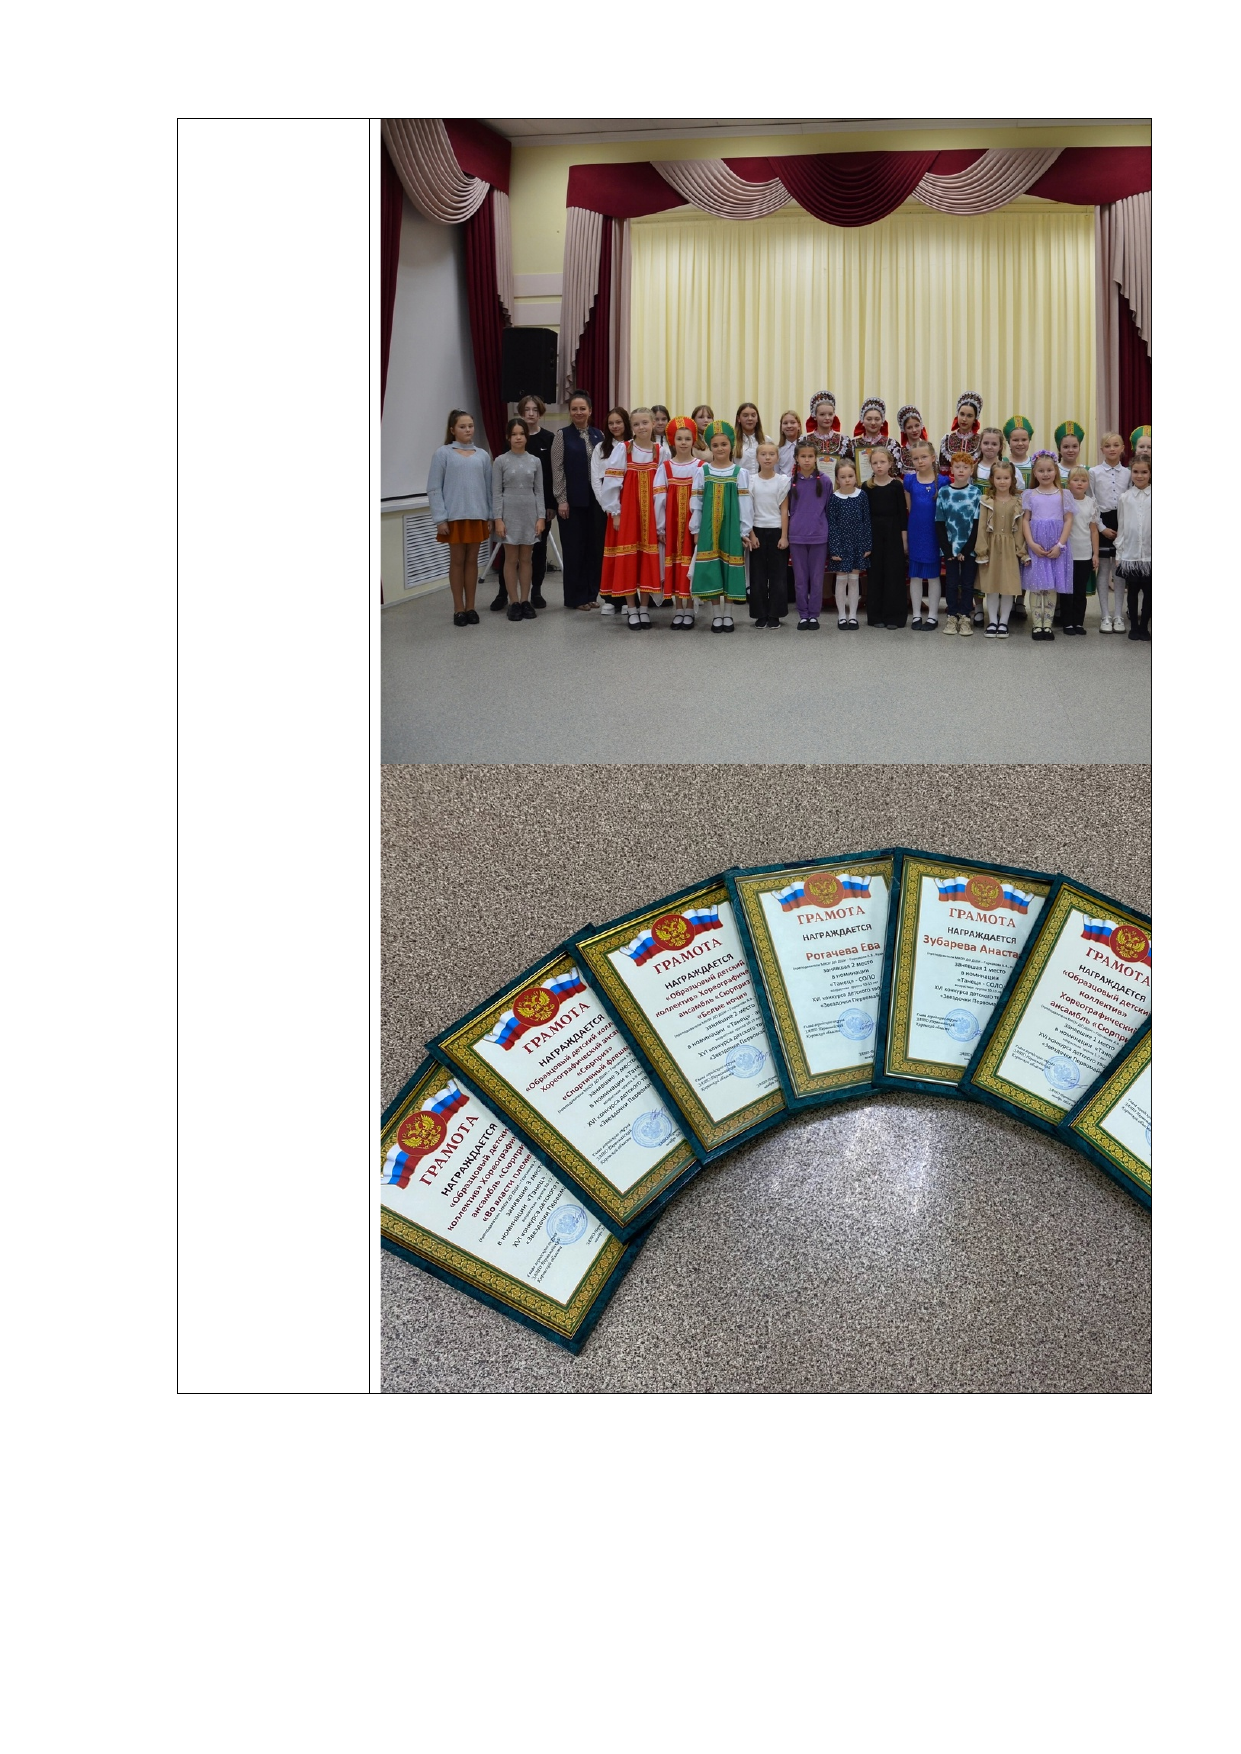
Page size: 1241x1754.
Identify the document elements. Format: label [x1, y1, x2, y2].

table_header [178, 119, 369, 1393]
table_header [370, 119, 380, 1393]
picture [380, 119, 1152, 1393]
